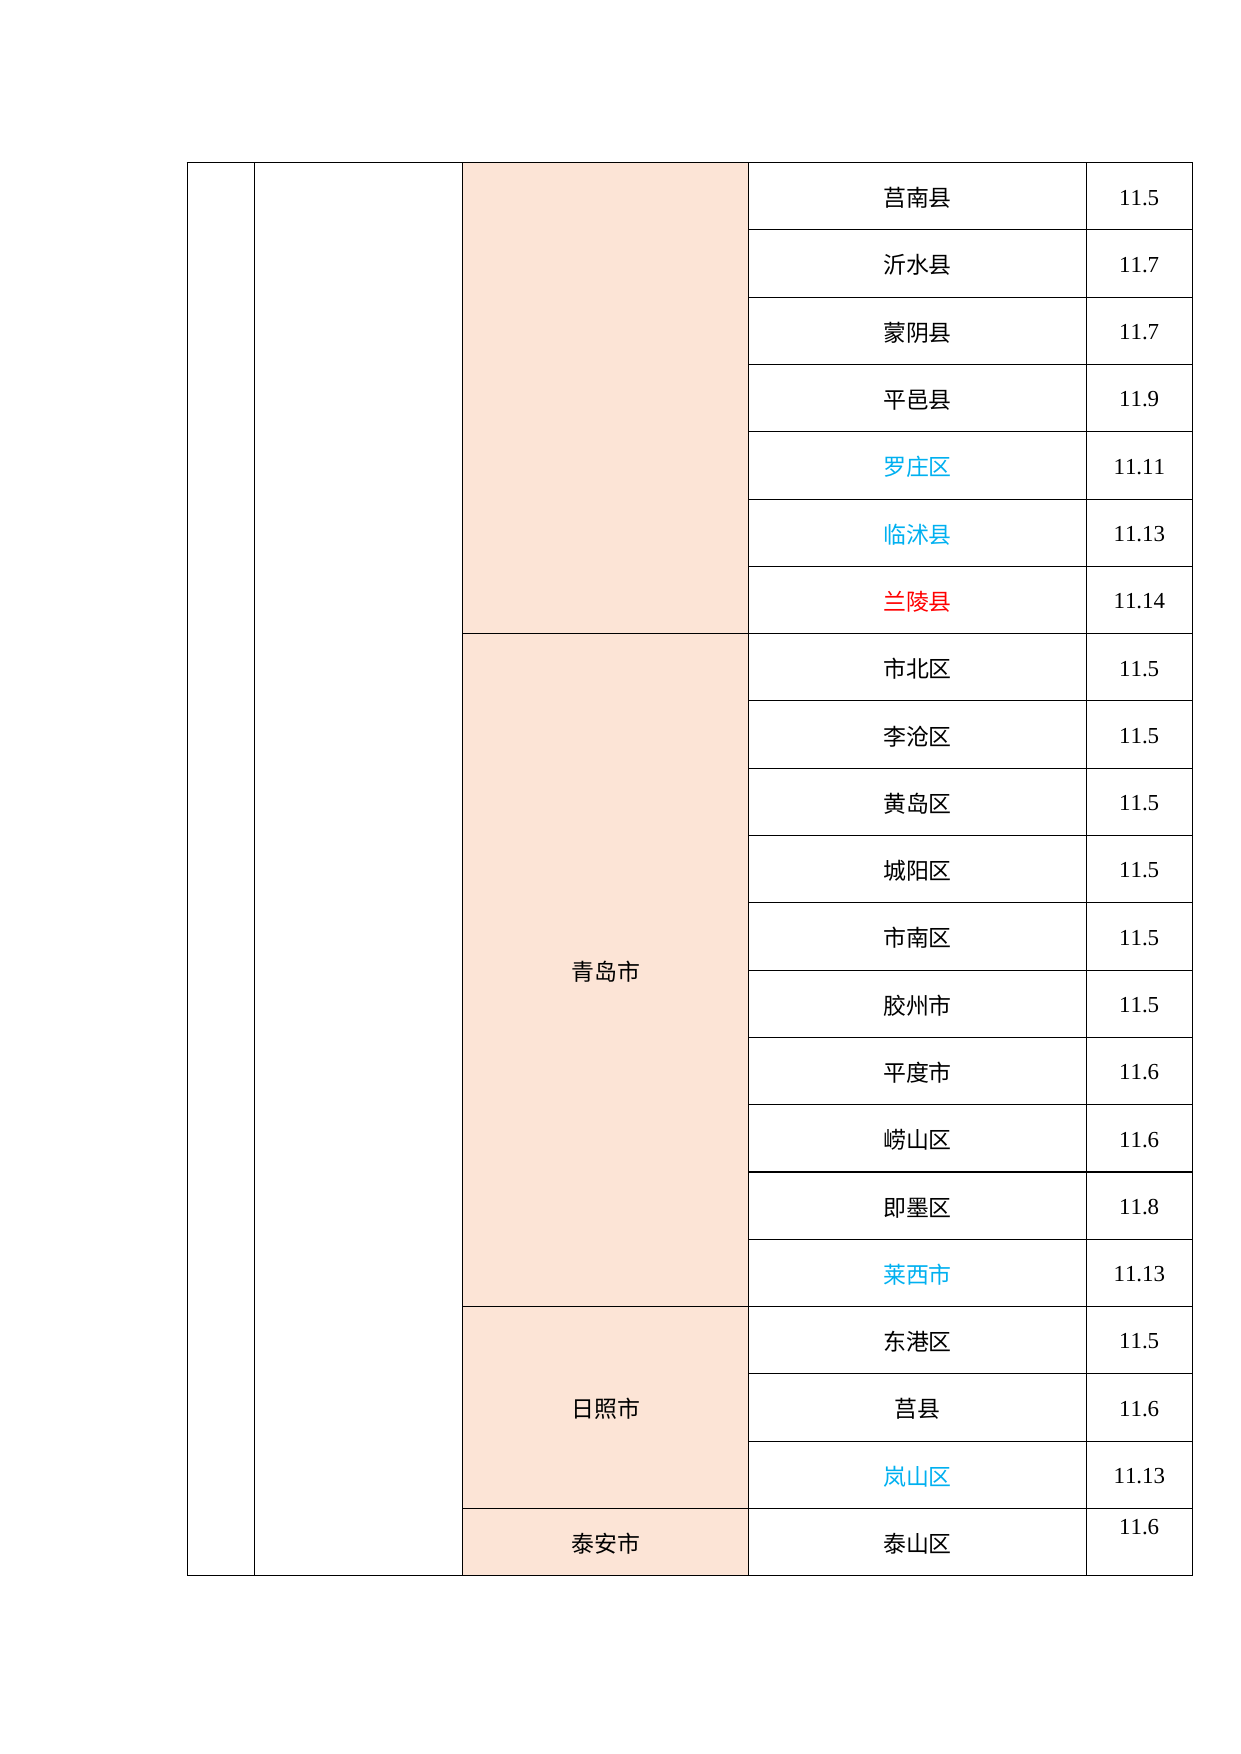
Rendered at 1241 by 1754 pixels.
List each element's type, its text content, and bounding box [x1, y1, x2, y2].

table_cell 泰山区 [749, 1509, 1086, 1575]
table_cell 11.8 [1087, 1173, 1192, 1239]
table_cell 蒙阴县 [749, 298, 1086, 364]
table_cell 兰陵县 [749, 567, 1086, 633]
table_cell 罗庄区 [749, 432, 1086, 498]
table_cell 莱西市 [749, 1240, 1086, 1306]
table_cell 11.6 [1087, 1038, 1192, 1104]
table_cell 11.13 [1087, 1442, 1192, 1508]
table_cell 莒南县 [749, 163, 1086, 229]
table_cell 崂山区 [749, 1105, 1086, 1171]
table_cell 11.5 [1087, 903, 1192, 969]
table_cell 平度市 [749, 1038, 1086, 1104]
table_cell 11.5 [1087, 1307, 1192, 1373]
table_cell 11.5 [1087, 769, 1192, 835]
table_cell 11.9 [1087, 365, 1192, 431]
table_cell 黄岛区 [749, 769, 1086, 835]
table_cell 日照市 [463, 1307, 748, 1508]
table_cell 即墨区 [749, 1173, 1086, 1239]
table_cell 11.6 [1087, 1509, 1192, 1575]
table_cell 李沧区 [749, 701, 1086, 768]
table_cell 市南区 [749, 903, 1086, 969]
table_cell 市北区 [749, 634, 1086, 700]
table_cell 胶州市 [749, 971, 1086, 1037]
table_cell 11.5 [1087, 701, 1192, 768]
table_cell 11.7 [1087, 298, 1192, 364]
table_cell 沂水县 [749, 230, 1086, 297]
table_cell 11.6 [1087, 1374, 1192, 1441]
table_cell 11.14 [1087, 567, 1192, 633]
table_cell 11.11 [1087, 432, 1192, 498]
table_cell 平邑县 [749, 365, 1086, 431]
table_cell 青岛市 [463, 634, 748, 1306]
table_cell 泰安市 [463, 1509, 748, 1575]
table_cell 11.5 [1087, 163, 1192, 229]
table_cell 东港区 [749, 1307, 1086, 1373]
table_cell 11.5 [1087, 836, 1192, 902]
table_cell 11.5 [1087, 971, 1192, 1037]
table_cell 莒县 [749, 1374, 1086, 1441]
table_cell 岚山区 [749, 1442, 1086, 1508]
table_cell 11.7 [1087, 230, 1192, 297]
table_cell 11.13 [1087, 500, 1192, 566]
table_cell 11.6 [1087, 1105, 1192, 1171]
table_cell 城阳区 [749, 836, 1086, 902]
table_cell 11.5 [1087, 634, 1192, 700]
table_cell 11.13 [1087, 1240, 1192, 1306]
table_cell 临沭县 [749, 500, 1086, 566]
